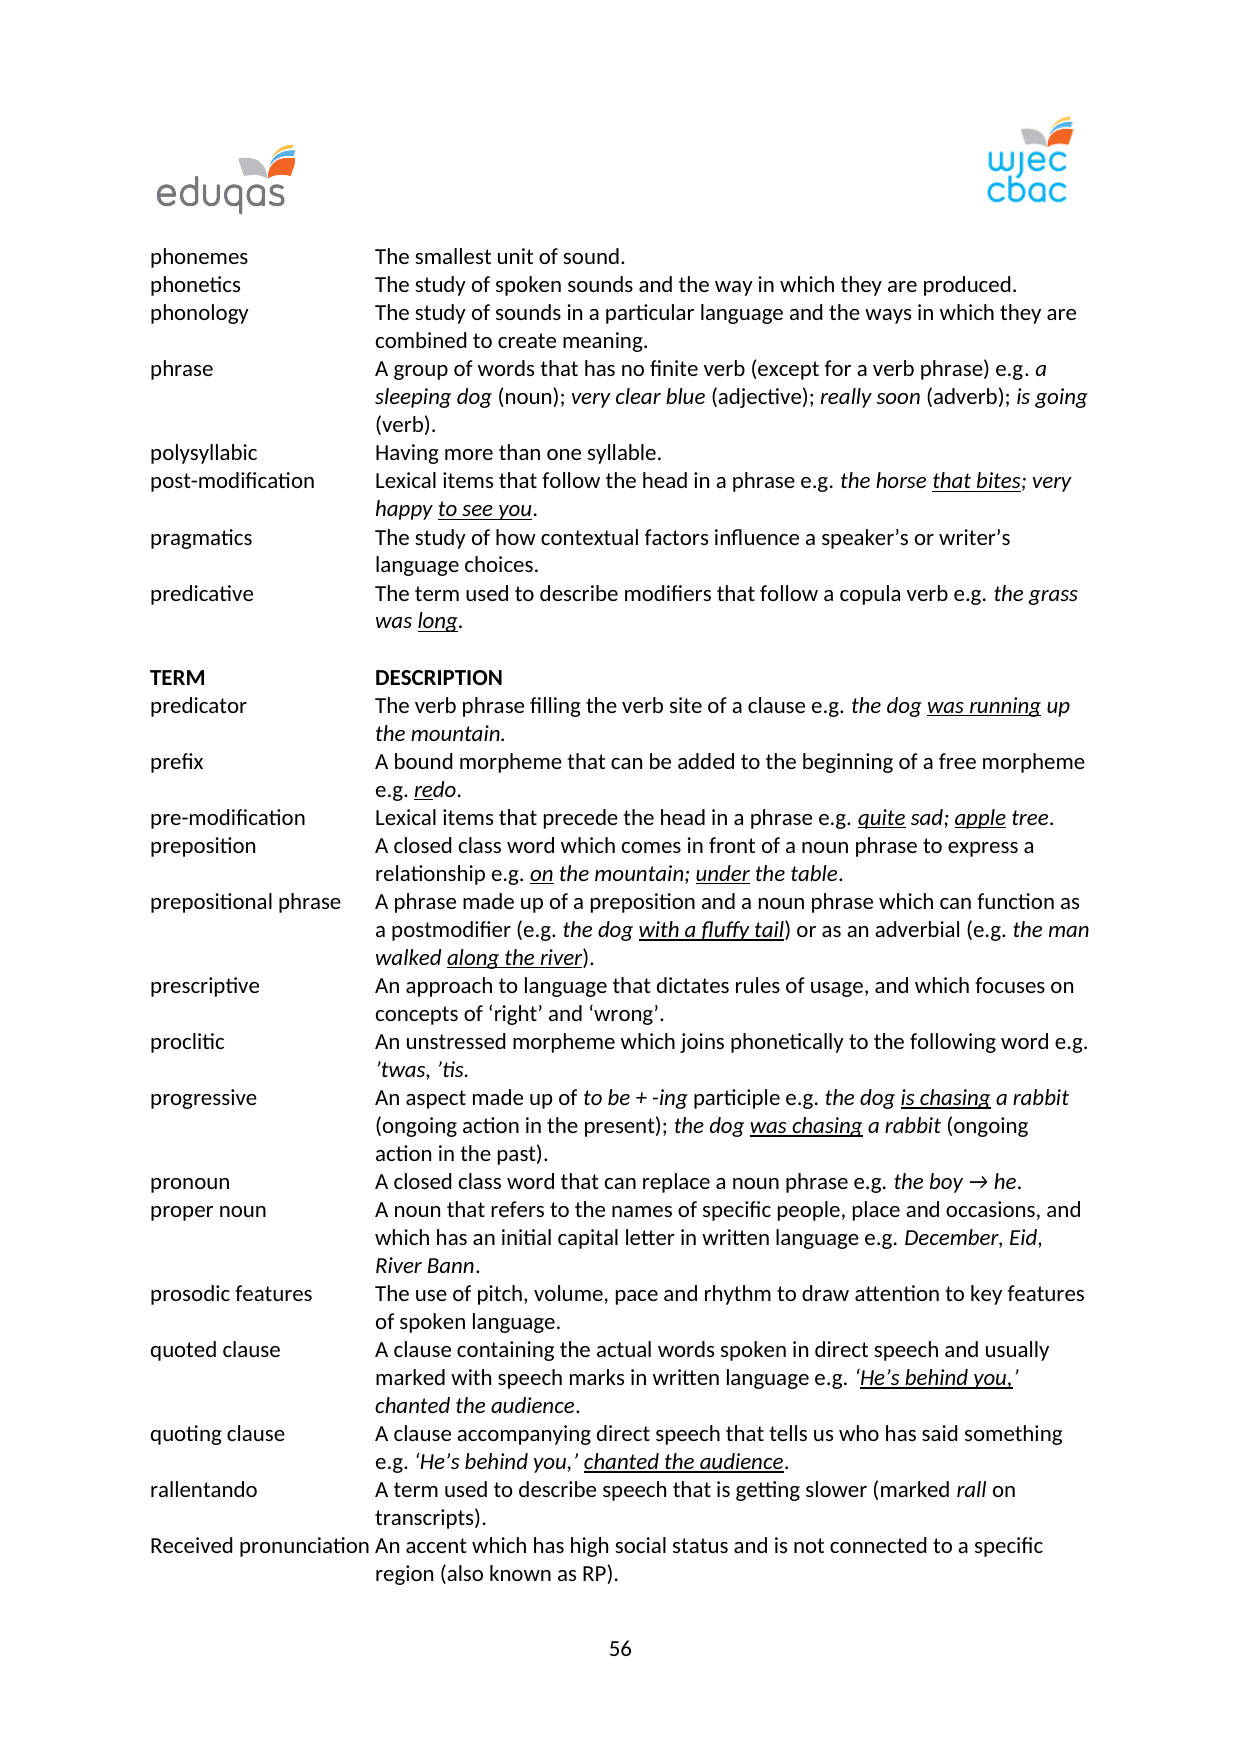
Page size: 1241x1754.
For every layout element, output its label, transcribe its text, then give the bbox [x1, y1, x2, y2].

text proper noun A noun that refers to the names of specific people, place and occasions, and which has an initial capital letter in written language e.g. December, Eid, River Bann. [150, 1195, 1090, 1279]
text post-modification Lexical items that follow the head in a phrase e.g. the horse that bites; very happy to see you. [150, 467, 1090, 523]
text prescriptive An approach to language that dictates rules of usage, and which focuses on concepts of ‘right’ and ‘wrong’. [150, 971, 1090, 1027]
text prosodic features The use of pitch, volume, pace and rhythm to draw attention to key features of spoken language. [150, 1279, 1090, 1335]
text quoting clause A clause accompanying direct speech that tells us who has said something e.g. ‘He’s behind you,’ chanted the audience. [150, 1419, 1090, 1475]
text phonetics The study of spoken sounds and the way in which they are produced. [150, 270, 1090, 298]
text predicative The term used to describe modifiers that follow a copula verb e.g. the grass was long. [150, 579, 1090, 635]
text rallentando A term used to describe speech that is getting slower (marked rall on transcripts). [150, 1475, 1090, 1531]
text TERM DESCRIPTION [150, 663, 1090, 691]
text Received pronunciation An accent which has high social status and is not connected to a specific region (also known as RP). [150, 1531, 1090, 1587]
text phonemes The smallest unit of sound. [150, 242, 1090, 270]
text phrase A group of words that has no finite verb (except for a verb phrase) e.g. a sleeping dog (noun); very clear blue (adjective); really soon (adverb); is going (verb). [150, 354, 1090, 438]
text pragmatics The study of how contextual factors influence a speaker’s or writer’s language choices. [150, 523, 1090, 579]
text predicator The verb phrase filling the verb site of a clause e.g. the dog was running up the mountain. [150, 691, 1090, 747]
text prefix A bound morpheme that can be added to the beginning of a free morpheme e.g. redo. [150, 747, 1090, 803]
text pronoun A closed class word that can replace a noun phrase e.g. the boy → he. [150, 1167, 1090, 1195]
text proclitic An unstressed morpheme which joins phonetically to the following word e.g. ’twas, ’tis. [150, 1027, 1090, 1083]
picture [155, 143, 295, 218]
text preposition A closed class word which comes in front of a noun phrase to express a relationship e.g. on the mountain; under the table. [150, 831, 1090, 887]
text phonology The study of sounds in a particular language and the ways in which they are combined to create meaning. [150, 298, 1090, 354]
text polysyllabic Having more than one syllable. [150, 438, 1090, 467]
text quoted clause A clause containing the actual words spoken in direct speech and usually marked with speech marks in written language e.g. ‘He’s behind you,’ chanted the audience. [150, 1335, 1090, 1419]
text progressive An aspect made up of to be + -ing participle e.g. the dog is chasing a rabbit (ongoing action in the present); the dog was chasing a rabbit (ongoing action in the past). [150, 1083, 1090, 1167]
picture [972, 101, 1089, 218]
text prepositional phrase A phrase made up of a preposition and a noun phrase which can function as a postmodifier (e.g. the dog with a fluffy tail) or as an adverbial (e.g. the man walked along the river). [150, 887, 1090, 971]
text pre-modification Lexical items that precede the head in a phrase e.g. quite sad; apple tree. [150, 803, 1090, 831]
